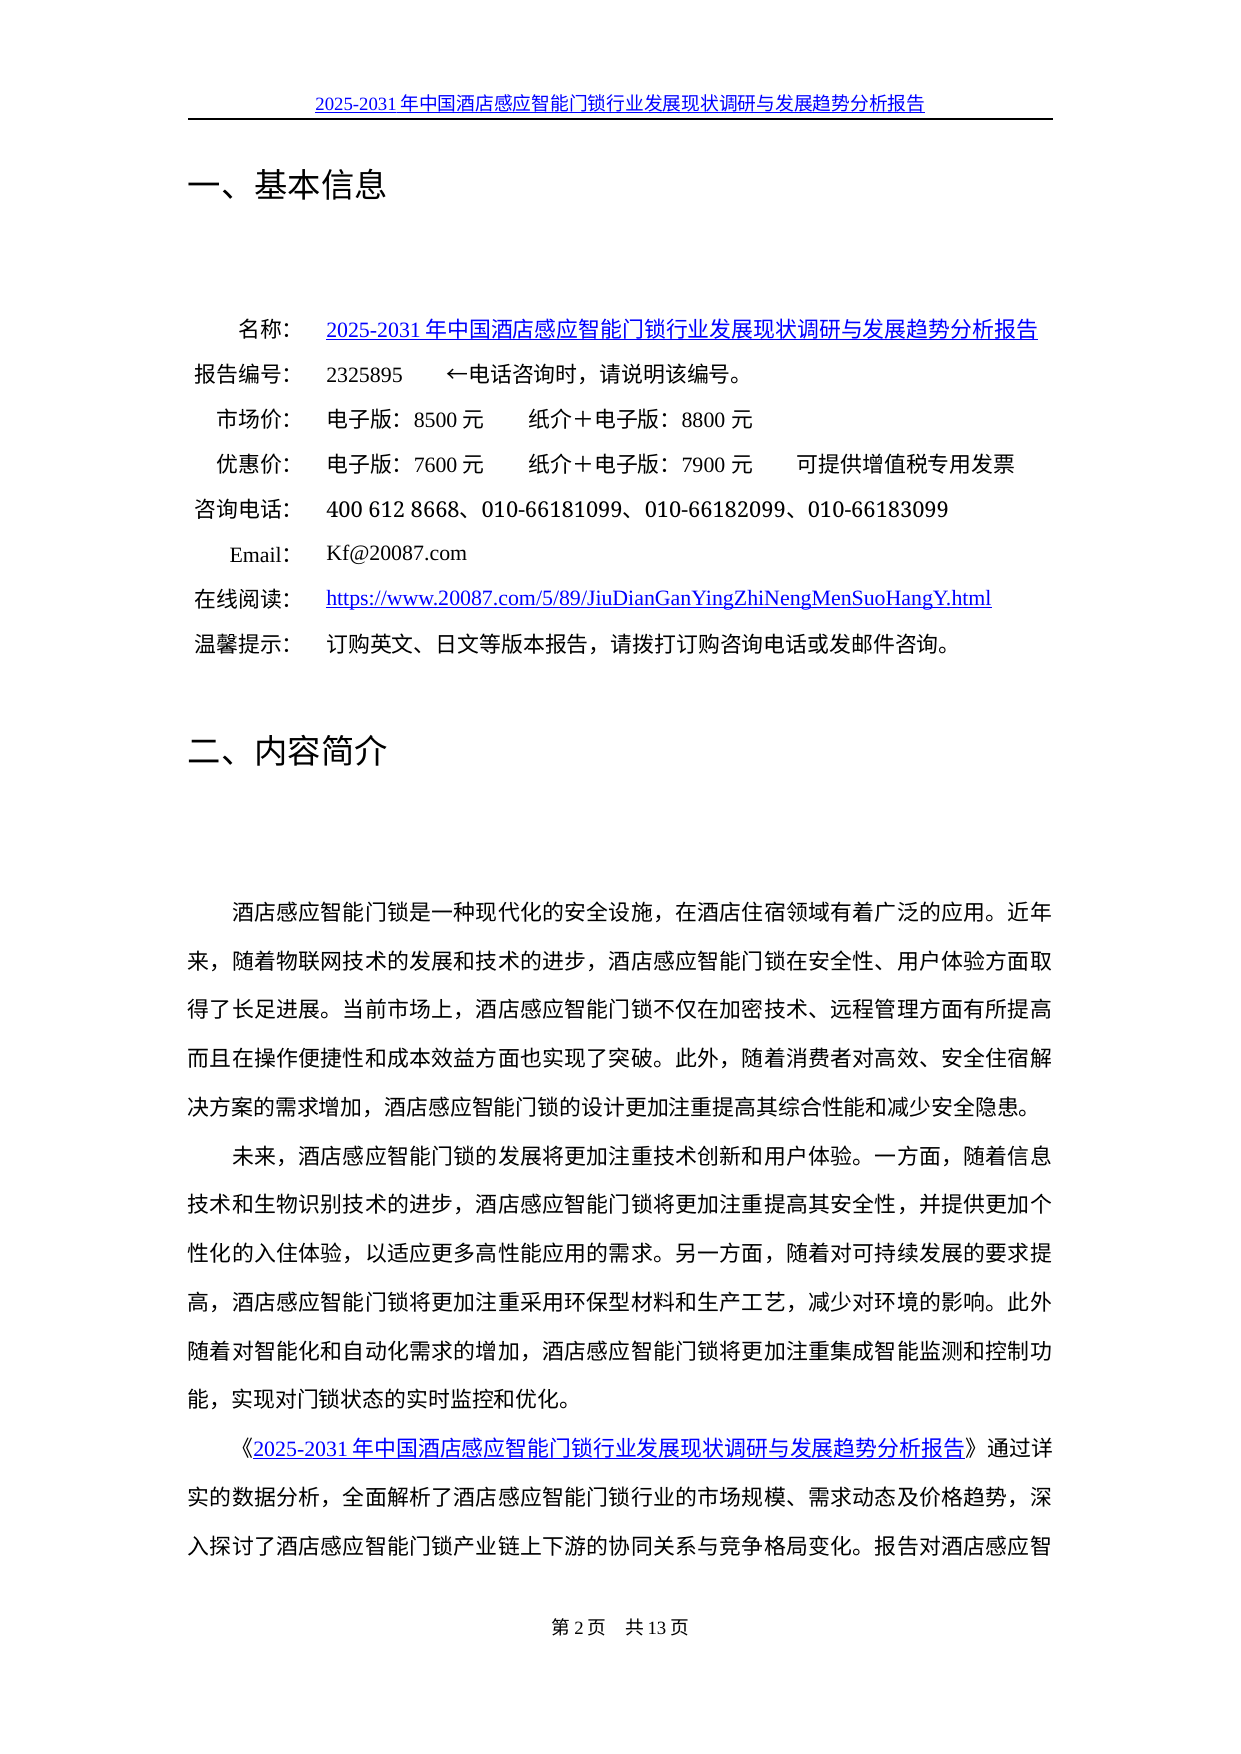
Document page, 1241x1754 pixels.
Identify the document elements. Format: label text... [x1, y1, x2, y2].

table_cell 咨询电话： [167, 492, 315, 537]
title 一、基本信息 [187, 150, 1053, 215]
title 二、内容简介 [187, 717, 1053, 782]
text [187, 894, 1053, 1561]
table_cell 温馨提示： [167, 627, 315, 672]
table_cell 电子版：8500 元 纸介＋电子版：8800 元 [315, 402, 1073, 447]
table_cell 电子版：7600 元 纸介＋电子版：7900 元 可提供增值税专用发票 [315, 447, 1073, 492]
table_cell Email： [167, 537, 315, 582]
table_cell 在线阅读： [167, 582, 315, 627]
table_cell 2325895 ←电话咨询时，请说明该编号。 [315, 357, 1073, 402]
table_cell 市场价： [167, 402, 315, 447]
table_cell Kf@20087.com [315, 537, 1073, 582]
table_cell [315, 582, 1073, 627]
table_header 2025-2031年中国酒店感应智能门锁行业发展现状调研与发展趋势分析报告 [315, 312, 1073, 357]
table_cell 400 612 8668、010-66181099、010-66182099、010-66183099 [315, 492, 1073, 537]
table_cell 优惠价： [167, 447, 315, 492]
table_cell 订购英文、日文等版本报告，请拨打订购咨询电话或发邮件咨询。 [315, 627, 1073, 672]
table_cell 报告编号： [167, 357, 315, 402]
table_header 名称： [167, 312, 315, 357]
